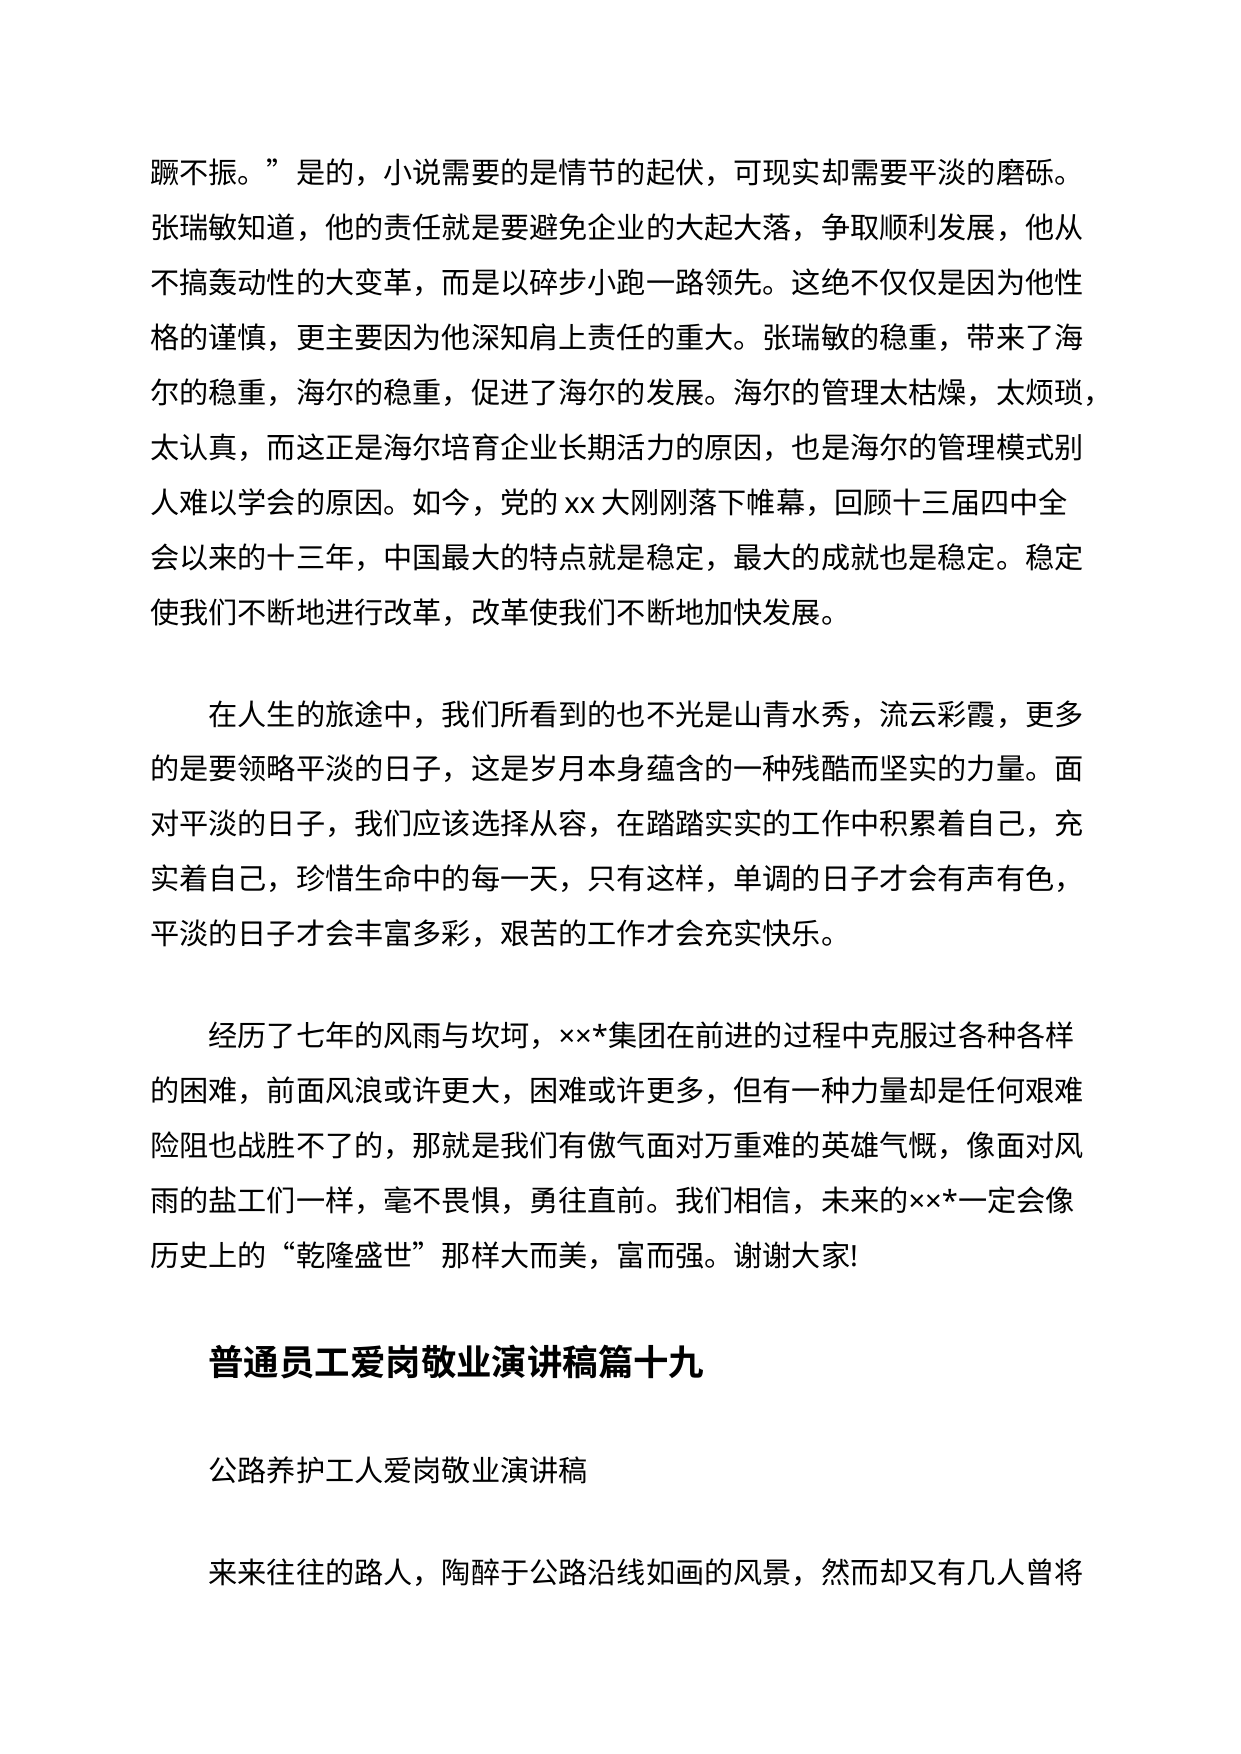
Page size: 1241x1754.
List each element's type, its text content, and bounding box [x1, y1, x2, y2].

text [150, 150, 1090, 632]
text 公路养护工人爱岗敬业演讲稿 [150, 1448, 1090, 1490]
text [150, 1549, 1090, 1592]
text 在人生的旅途中，我们所看到的也不光是山青水秀，流云彩霞，更多的是要领略平淡的日子，这是岁月本身蕴含的一种残酷而坚实的力量。面对平淡的日子，我们应该选择从容，在踏踏实实的工作中积累着自己，充实着自己，珍惜生命中的每一天，只有这样，单调的日子才会有声有色，平淡的日子才会丰富多彩，艰苦的工作才会充实快乐。 [150, 691, 1090, 953]
text 经历了七年的风雨与坎坷，××*集团在前进的过程中克服过各种各样的困难，前面风浪或许更大，困难或许更多，但有一种力量却是任何艰难险阻也战胜不了的，那就是我们有傲气面对万重难的英雄气慨，像面对风雨的盐工们一样，毫不畏惧，勇往直前。我们相信，未来的××*一定会像历史上的“乾隆盛世”那样大而美，富而强。谢谢大家! [150, 1012, 1090, 1274]
text 普通员工爱岗敬业演讲稿篇十九 [150, 1334, 1090, 1385]
